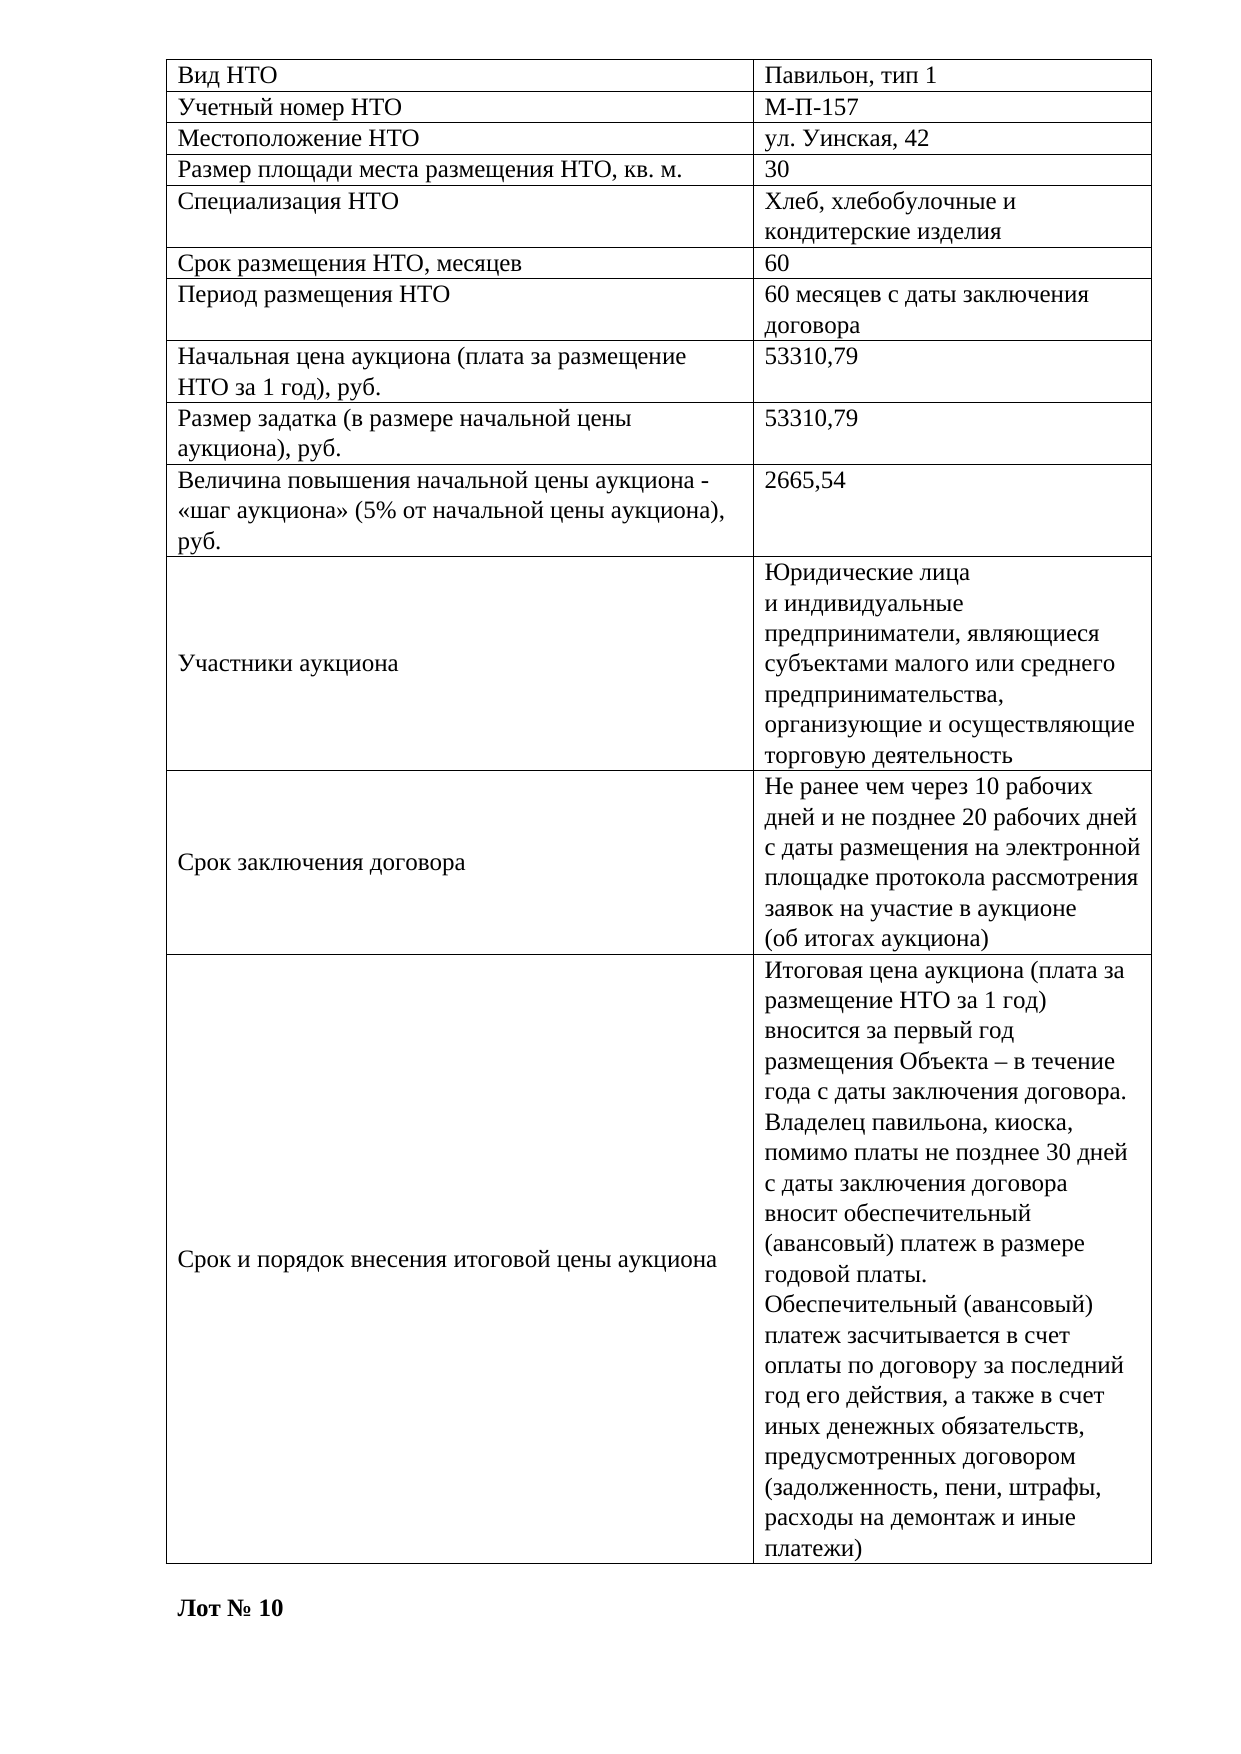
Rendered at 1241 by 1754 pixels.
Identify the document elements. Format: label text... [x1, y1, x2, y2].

table_header Павильон, тип 1 [754, 60, 1151, 91]
table_cell ул. Уинская, 42 [754, 123, 1151, 153]
table_cell Не ранее чем через 10 рабочих дней и не позднее 20 рабочих дней с даты размещения на электронной площадке протокола рассмотрения заявок на участие в аукционе (об итогах аукциона) [754, 771, 1151, 954]
table_cell Срок размещения НТО, месяцев [167, 248, 753, 278]
table_cell 53310,79 [754, 341, 1151, 402]
table_cell Размер площади места размещения НТО, кв. м. [167, 155, 753, 185]
text Лот № 10 [177, 1593, 1152, 1622]
table_header Вид НТО [167, 60, 753, 91]
table_cell 53310,79 [754, 403, 1151, 464]
table_cell Размер задатка (в размере начальной цены аукциона), руб. [167, 403, 753, 464]
table_cell Величина повышения начальной цены аукциона - «шаг аукциона» (5% от начальной цены аукциона), руб. [167, 465, 753, 556]
table_cell Срок заключения договора [167, 771, 753, 954]
table_cell Хлеб, хлебобулочные и кондитерские изделия [754, 186, 1151, 247]
table_cell Участники аукциона [167, 557, 753, 770]
table_cell Итоговая цена аукциона (плата за размещение НТО за 1 год) вносится за первый год размещения Объекта – в течение года с даты заключения договора. Владелец павильона, киоска, помимо платы не позднее 30 дней с даты заключения договора вносит обеспечительный (авансовый) платеж в размере годовой платы. Обеспечительный (авансовый) платеж засчитывается в счет оплаты по договору за последний год его действия, а также в счет иных денежных обязательств, предусмотренных договором (задолженность, пени, штрафы, расходы на демонтаж и иные платежи) [754, 955, 1151, 1563]
table_cell 30 [754, 155, 1151, 185]
table_cell Срок и порядок внесения итоговой цены аукциона [167, 955, 753, 1563]
table_cell Юридические лица и индивидуальные предприниматели, являющиеся субъектами малого или среднего предпринимательства, организующие и осуществляющие торговую деятельность [754, 557, 1151, 770]
table_cell Учетный номер НТО [167, 92, 753, 122]
table_cell Специализация НТО [167, 186, 753, 247]
table_cell Местоположение НТО [167, 123, 753, 153]
table_cell Период размещения НТО [167, 279, 753, 340]
table_cell 60 месяцев с даты заключения договора [754, 279, 1151, 340]
table_cell Начальная цена аукциона (плата за размещение НТО за 1 год), руб. [167, 341, 753, 402]
table_cell М-П-157 [754, 92, 1151, 122]
table_cell 2665,54 [754, 465, 1151, 556]
table_cell 60 [754, 248, 1151, 278]
